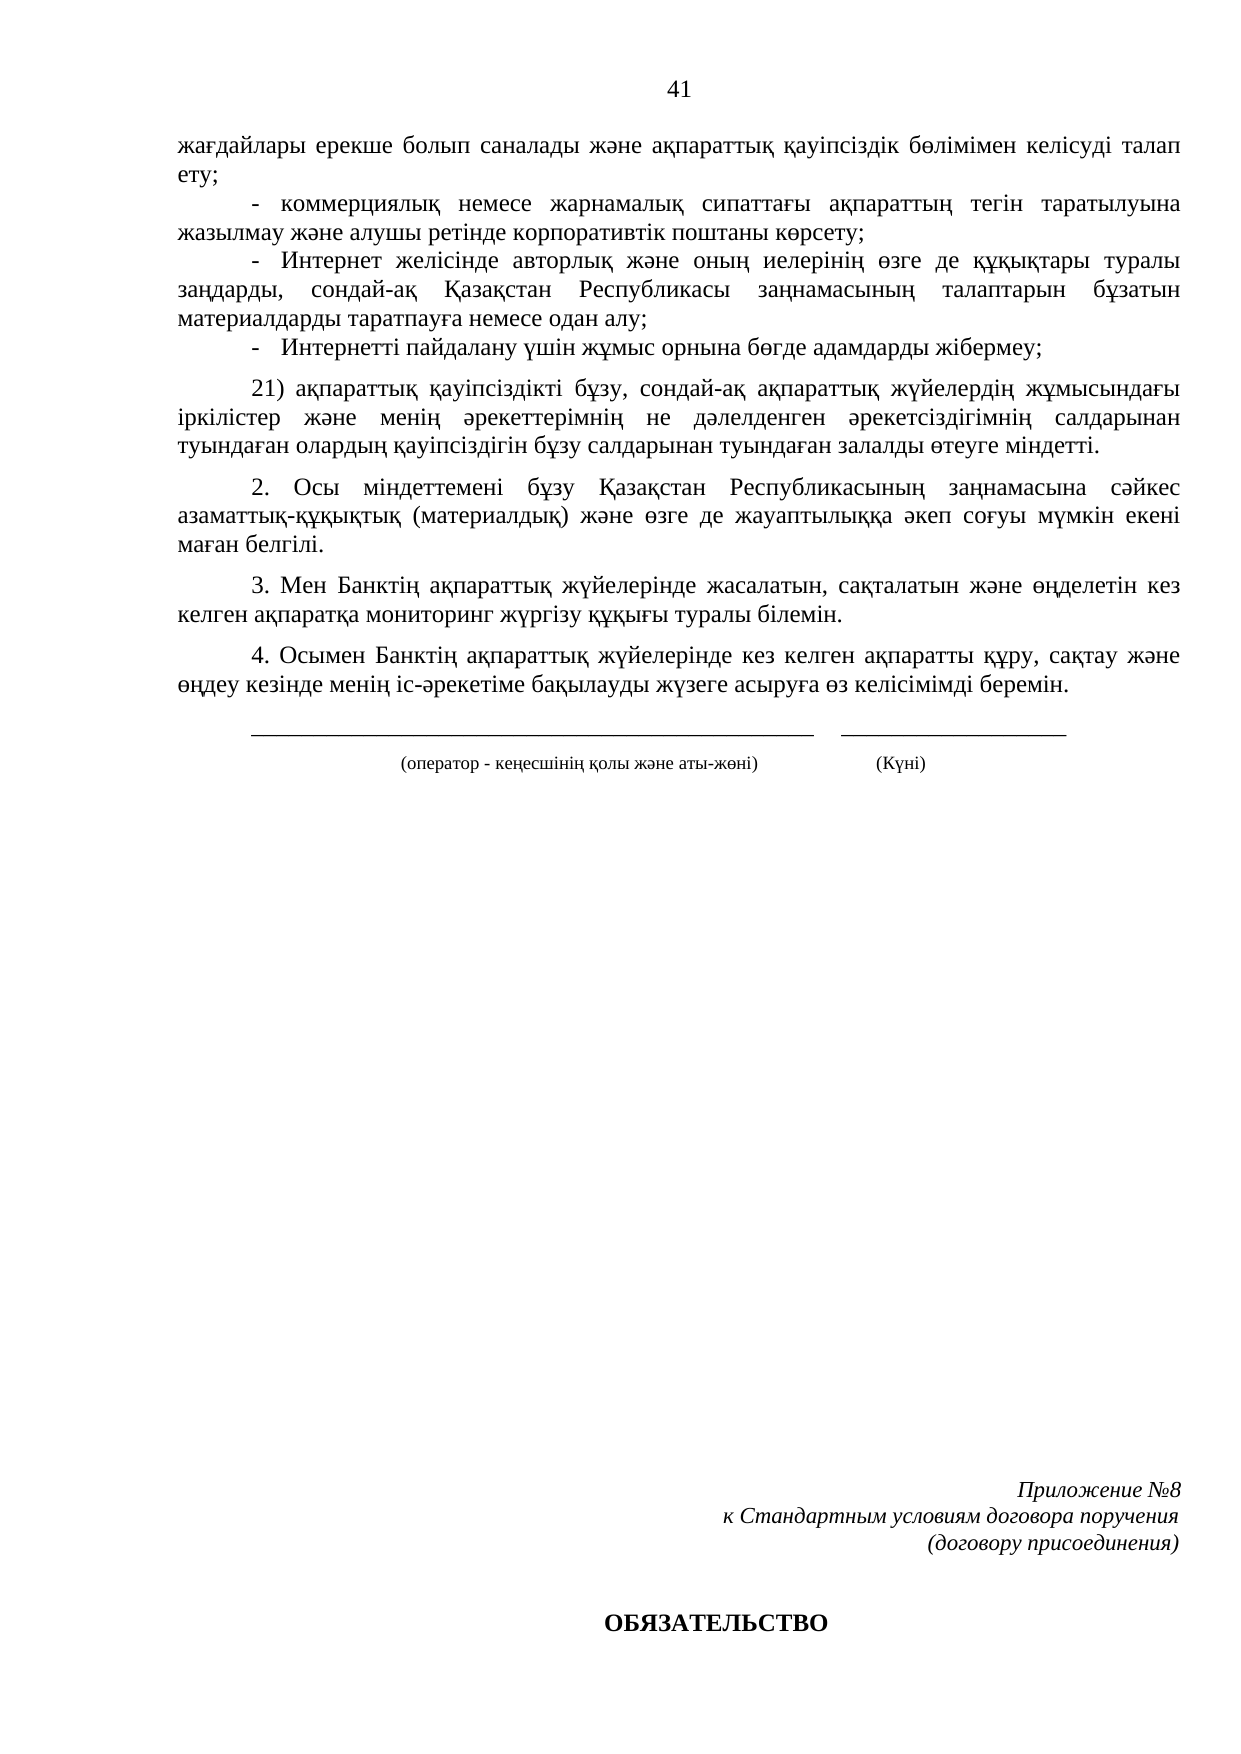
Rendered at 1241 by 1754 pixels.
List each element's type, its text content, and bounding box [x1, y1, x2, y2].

text Приложение №8 [668, 1476, 1181, 1502]
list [177, 131, 1181, 188]
text к Стандартным условиям договора поручения (договору присоединения) [668, 1502, 1181, 1555]
text (оператор - кеңесшінің қолы және аты-жөні) (Күні) [177, 752, 1181, 773]
list Интернет желісінде авторлық және оның иелерінің өзге де құқықтары туралы заңдарды, сондай-ақ Қазақстан Республикасы заңнамасының талаптарын бұзатын материалдарды таратпауға немесе одан алу; [177, 246, 1181, 332]
text 3. Мен Банктің ақпараттық жүйелерінде жасалатын, сақталатын және өңделетін кез келген ақпаратқа мониторинг жүргізу құқығы туралы білемін. [177, 571, 1181, 628]
text 2. Осы міндеттемені бұзу Қазақстан Республикасының заңнамасына сәйкес азаматтық-құқықтық (материалдық) және өзге де жауаптылыққа әкеп соғуы мүмкін екені маған белгілі. [177, 472, 1181, 558]
text 4. Осымен Банктің ақпараттық жүйелерінде кез келген ақпаратты құру, сақтау және өңдеу кезінде менің іс-әрекетіме бақылауды жүзеге асыруға өз келісімімді беремін. [177, 641, 1181, 698]
text _____________________________________________ __________________ [177, 711, 1181, 739]
list коммерциялық немесе жарнамалық сипаттағы ақпараттың тегін таратылуына жазылмау және алушы ретінде корпоративтік поштаны көрсету; [177, 188, 1181, 246]
text ОБЯЗАТЕЛЬСТВО [177, 1608, 1181, 1637]
list ақпараттық қауіпсіздікті бұзу, сондай-ақ ақпараттық жүйелердің жұмысындағы іркілістер және менің әрекеттерімнің не дәлелденген әрекетсіздігімнің салдарынан туындаған олардың қауіпсіздігін бұзу салдарынан туындаған залалды өтеуге міндетті. [177, 373, 1181, 459]
list Интернетті пайдалану үшін жұмыс орнына бөгде адамдарды жібермеу; [177, 332, 1181, 361]
